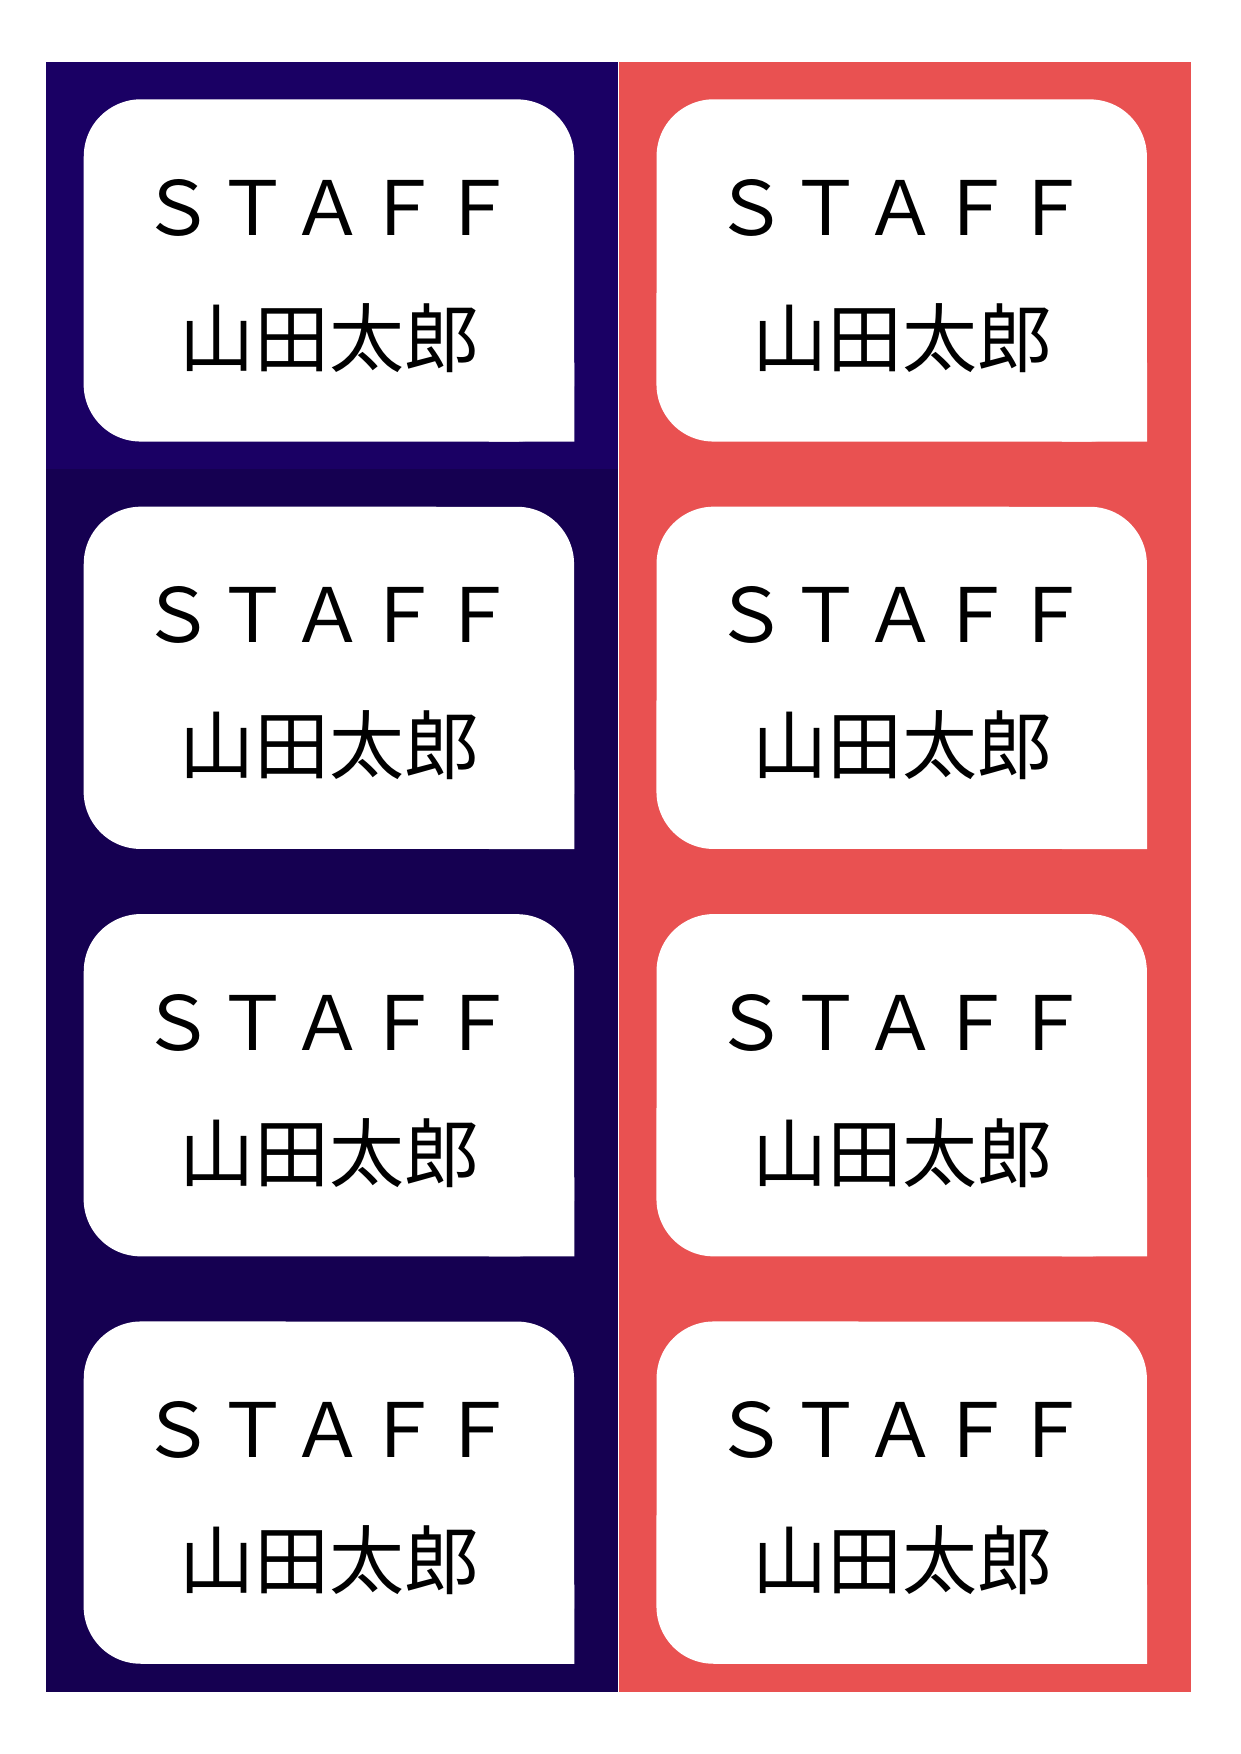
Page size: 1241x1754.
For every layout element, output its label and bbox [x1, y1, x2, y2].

table_cell [619, 469, 1191, 877]
table_cell [46, 1284, 618, 1692]
table_cell [619, 877, 1191, 1284]
table_cell [46, 877, 618, 1284]
table_cell [619, 1284, 1191, 1692]
table_header [46, 62, 618, 469]
table_cell [46, 469, 618, 877]
table_header [619, 62, 1191, 469]
